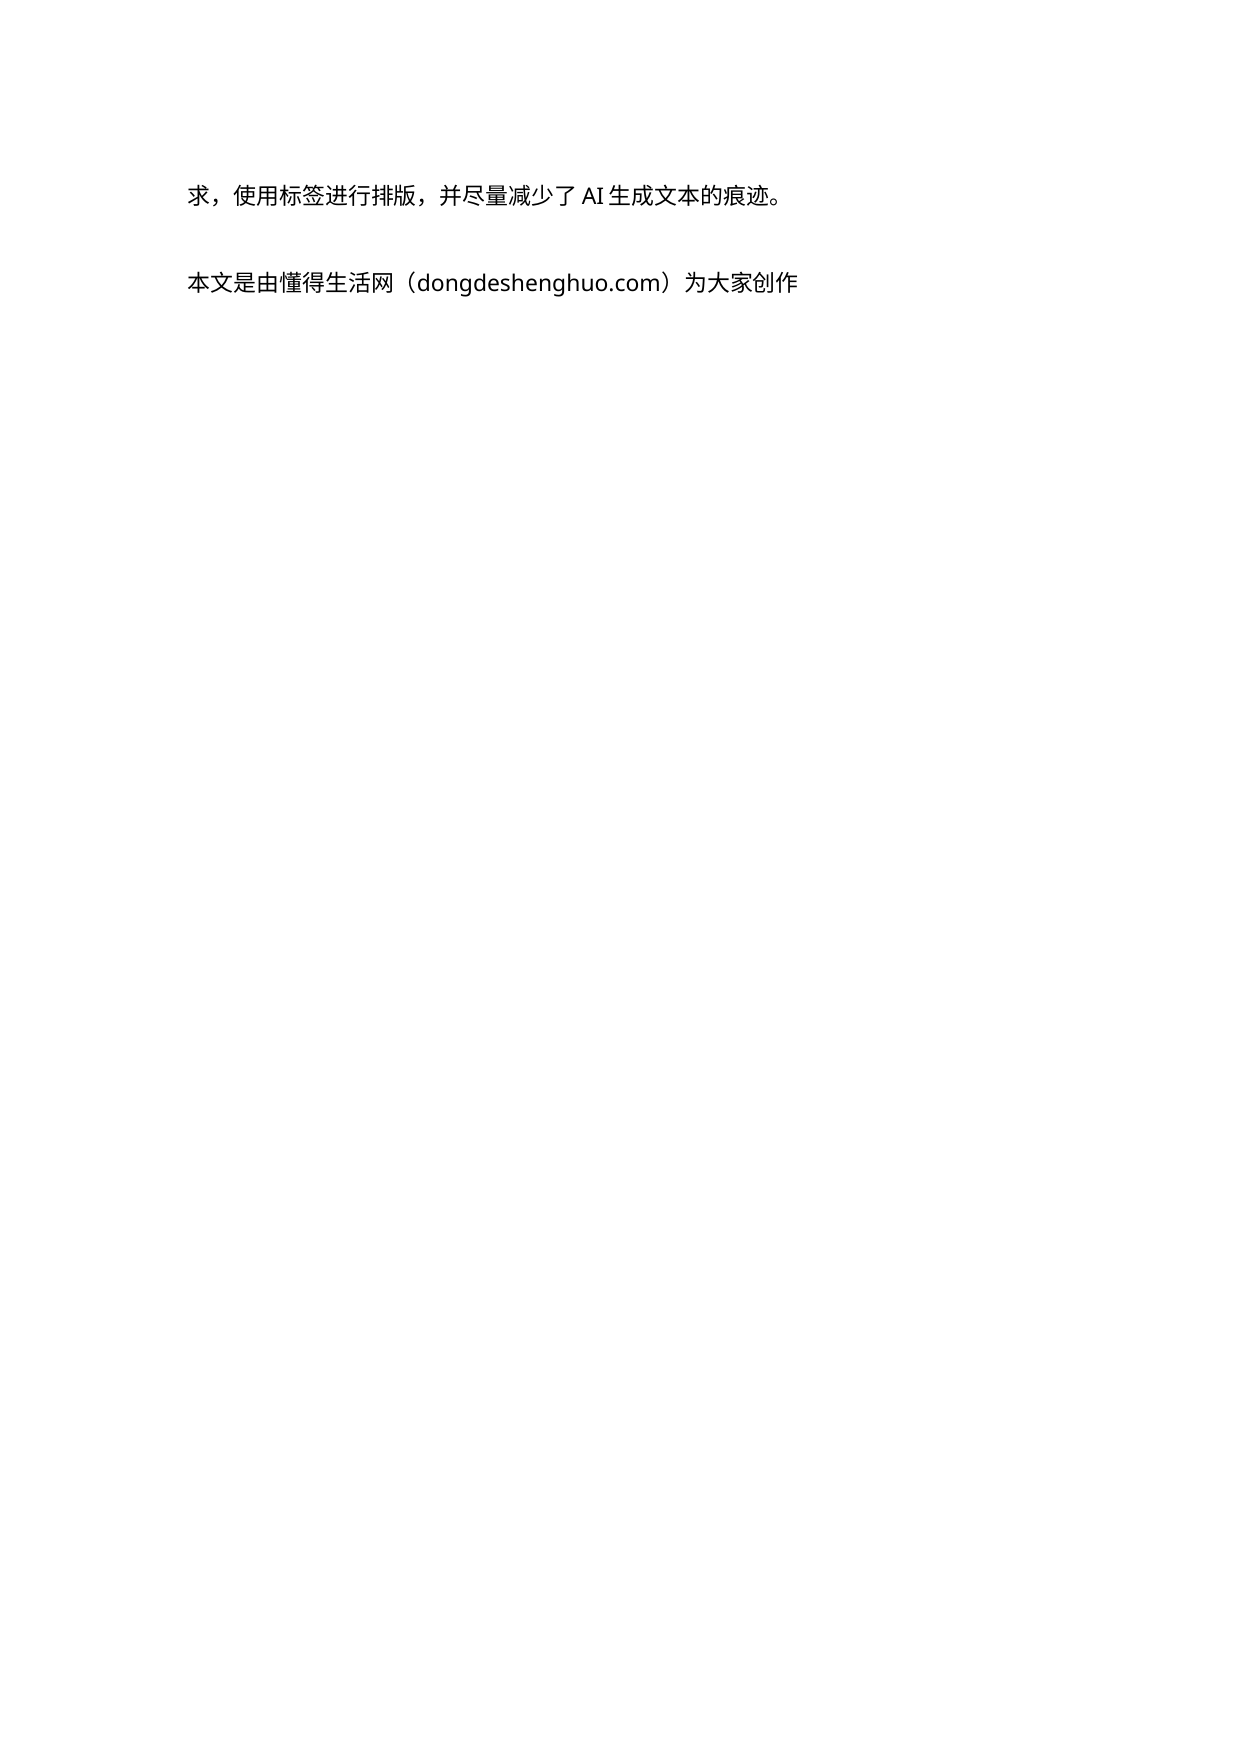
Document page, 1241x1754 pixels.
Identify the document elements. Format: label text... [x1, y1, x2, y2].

text 本文是由懂得生活网（dongdeshenghuo.com）为大家创作 [187, 249, 1053, 314]
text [187, 162, 1053, 227]
